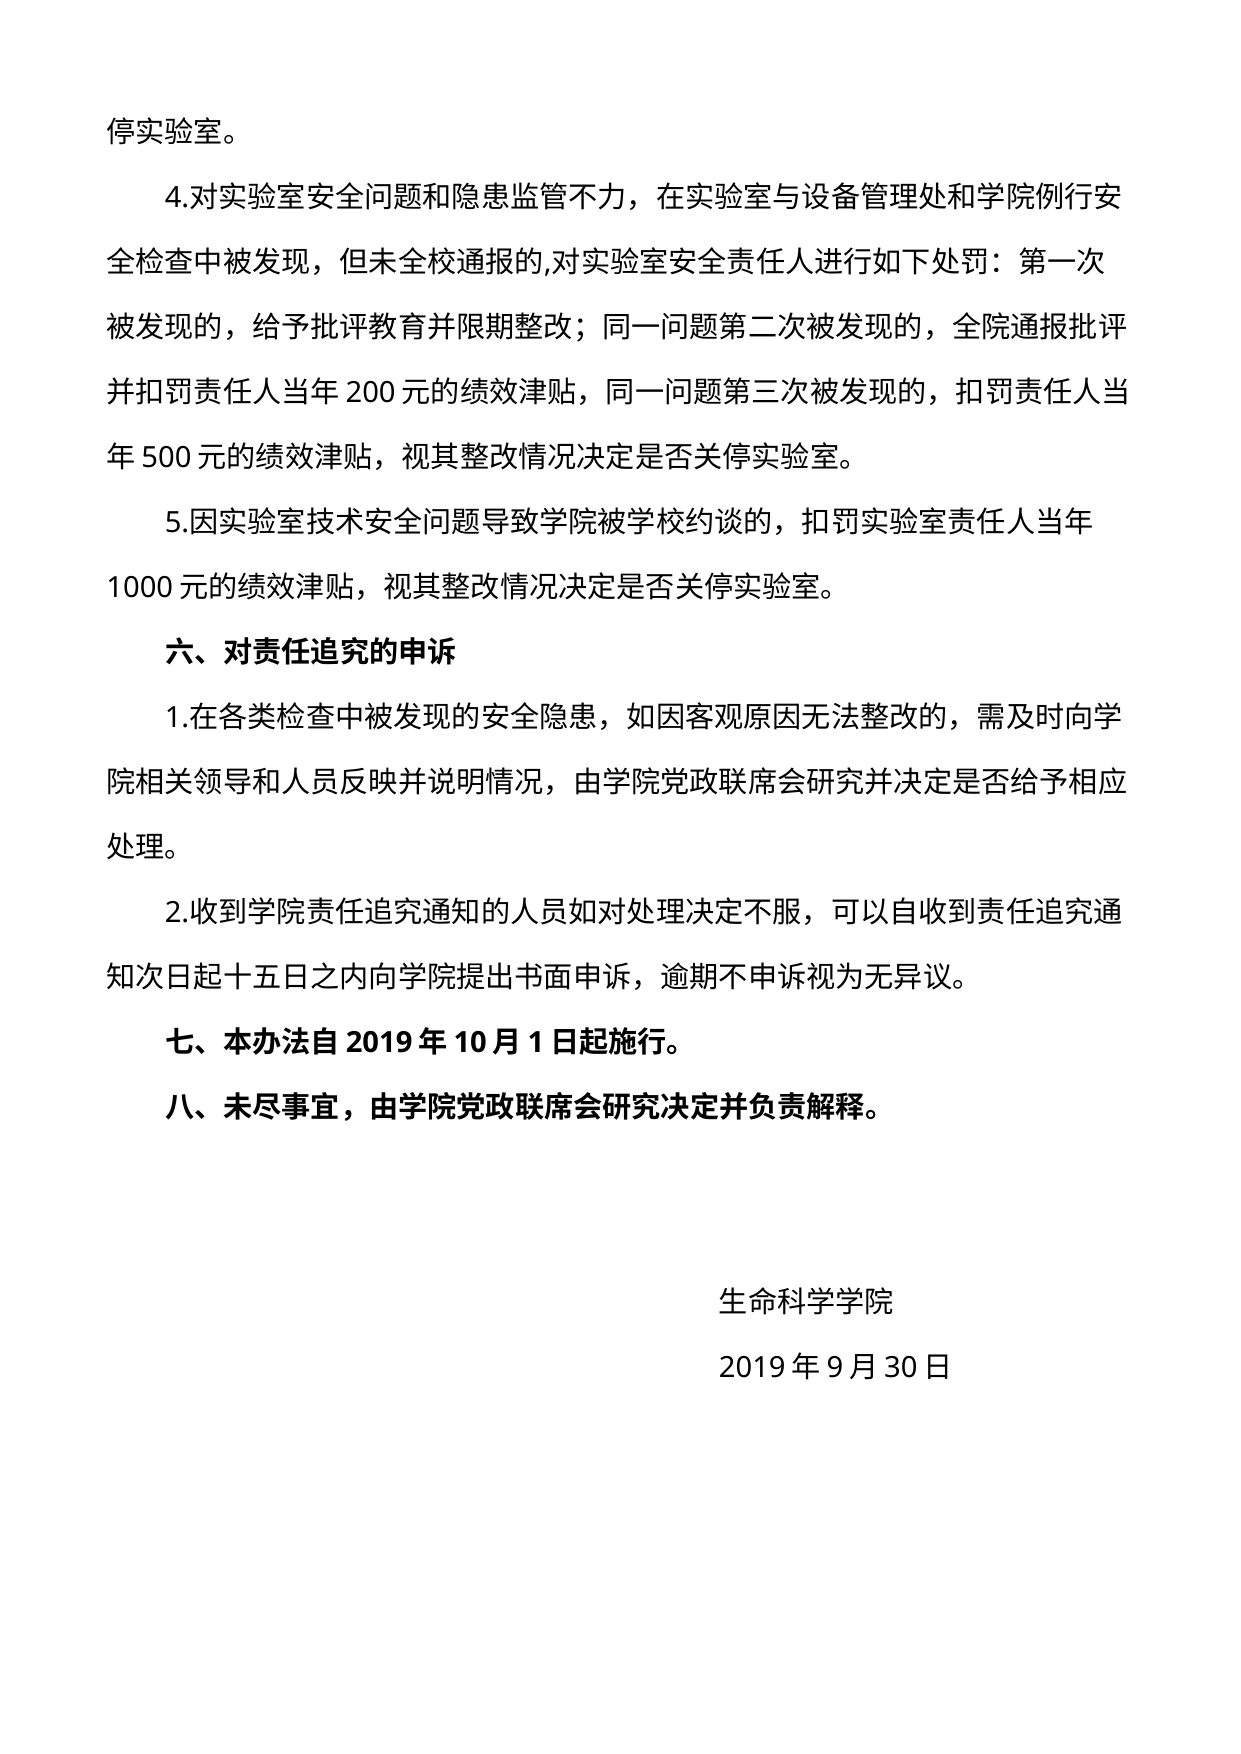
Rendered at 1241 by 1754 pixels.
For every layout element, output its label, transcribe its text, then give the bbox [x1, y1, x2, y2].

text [106, 97, 1134, 162]
text 4.对实验室安全问题和隐患监管不力，在实验室与设备管理处和学院例行安全检查中被发现，但未全校通报的,对实验室安全责任人进行如下处罚：第一次被发现的，给予批评教育并限期整改；同一问题第二次被发现的，全院通报批评并扣罚责任人当年200元的绩效津贴，同一问题第三次被发现的，扣罚责任人当年500元的绩效津贴，视其整改情况决定是否关停实验室。 [106, 162, 1134, 487]
text 生命科学学院 [106, 1267, 1134, 1332]
text 2019年9月30日 [106, 1332, 1134, 1397]
text 七、本办法自2019年10月1日起施行。 [106, 1007, 1134, 1072]
text 八、未尽事宜，由学院党政联席会研究决定并负责解释。 [106, 1072, 1134, 1137]
text 1.在各类检查中被发现的安全隐患，如因客观原因无法整改的，需及时向学院相关领导和人员反映并说明情况，由学院党政联席会研究并决定是否给予相应处理。 [106, 682, 1134, 877]
text 六、对责任追究的申诉 [106, 617, 1134, 682]
text 2.收到学院责任追究通知的人员如对处理决定不服，可以自收到责任追究通知次日起十五日之内向学院提出书面申诉，逾期不申诉视为无异议。 [106, 877, 1134, 1007]
text 5.因实验室技术安全问题导致学院被学校约谈的，扣罚实验室责任人当年1000元的绩效津贴，视其整改情况决定是否关停实验室。 [106, 487, 1134, 617]
